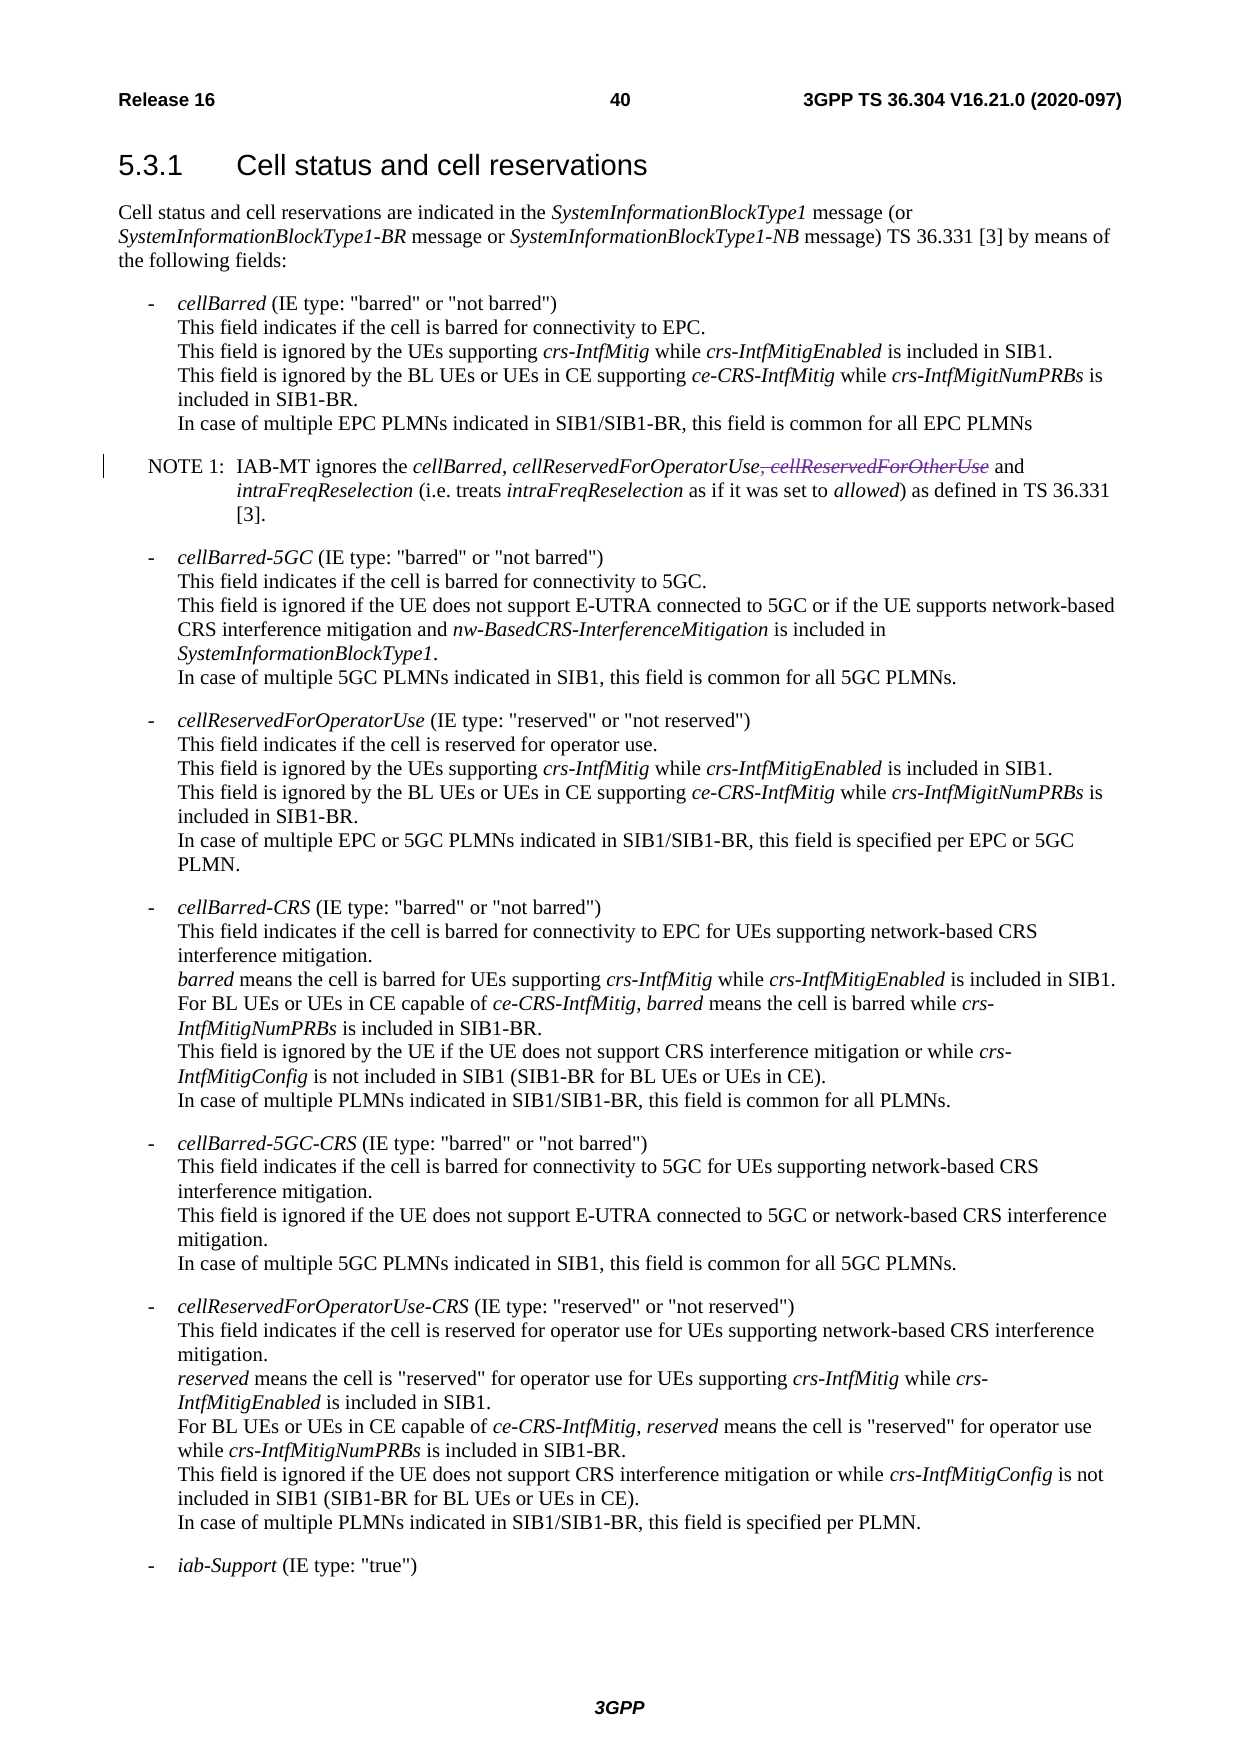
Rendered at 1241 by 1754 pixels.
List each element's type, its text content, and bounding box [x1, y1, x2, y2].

text - iab-Support (IE type: "true") [148, 1553, 1122, 1577]
text NOTE 1: IAB-MT ignores the cellBarred, cellReservedForOperatorUse and intraFreqReselection (i.e. treats intraFreqReselection as if it was set to allowed) as defined in TS 36.331 [3]. [148, 454, 1122, 526]
text - cellReservedForOperatorUse (IE type: "reserved" or "not reserved") This field indicates if the cell is reserved for operator use. This field is ignored by the UEs supporting crs-IntfMitig while crs-IntfMitigEnabled is included in SIB1. This field is ignored by the BL UEs or UEs in CE supporting ce-CRS-IntfMitig while crs-IntfMigitNumPRBs is included in SIB1-BR. In case of multiple EPC or 5GC PLMNs indicated in SIB1/SIB1-BR, this field is specified per EPC or 5GC PLMN. [148, 708, 1122, 876]
subtitle 5.3.1 Cell status and cell reservations [118, 147, 1122, 181]
text - cellBarred-5GC-CRS (IE type: "barred" or "not barred") This field indicates if the cell is barred for connectivity to 5GC for UEs supporting network-based CRS interference mitigation. This field is ignored if the UE does not support E-UTRA connected to 5GC or network-based CRS interference mitigation. In case of multiple 5GC PLMNs indicated in SIB1, this field is common for all 5GC PLMNs. [148, 1130, 1122, 1275]
text - cellReservedForOperatorUse-CRS (IE type: "reserved" or "not reserved") This field indicates if the cell is reserved for operator use for UEs supporting network-based CRS interference mitigation. reserved means the cell is "reserved" for operator use for UEs supporting crs-IntfMitig while crs-IntfMitigEnabled is included in SIB1. For BL UEs or UEs in CE capable of ce-CRS-IntfMitig, reserved means the cell is "reserved" for operator use while crs-IntfMitigNumPRBs is included in SIB1-BR. This field is ignored if the UE does not support CRS interference mitigation or while crs-IntfMitigConfig is not included in SIB1 (SIB1-BR for BL UEs or UEs in CE). In case of multiple PLMNs indicated in SIB1/SIB1-BR, this field is specified per PLMN. [148, 1293, 1122, 1534]
text - cellBarred-5GC (IE type: "barred" or "not barred") This field indicates if the cell is barred for connectivity to 5GC. This field is ignored if the UE does not support E-UTRA connected to 5GC or if the UE supports network-based CRS interference mitigation and nw-BasedCRS-InterferenceMitigation is included in SystemInformationBlockType1. In case of multiple 5GC PLMNs indicated in SIB1, this field is common for all 5GC PLMNs. [148, 545, 1122, 689]
text Cell status and cell reservations are indicated in the SystemInformationBlockType1 message (or SystemInformationBlockType1-BR message or SystemInformationBlockType1-NB message) TS 36.331 [3] by means of the following fields: [118, 200, 1122, 272]
text - cellBarred (IE type: "barred" or "not barred") This field indicates if the cell is barred for connectivity to EPC. This field is ignored by the UEs supporting crs-IntfMitig while crs-IntfMitigEnabled is included in SIB1. This field is ignored by the BL UEs or UEs in CE supporting ce-CRS-IntfMitig while crs-IntfMigitNumPRBs is included in SIB1-BR. In case of multiple EPC PLMNs indicated in SIB1/SIB1-BR, this field is common for all EPC PLMNs [148, 291, 1122, 435]
text - cellBarred-CRS (IE type: "barred" or "not barred") This field indicates if the cell is barred for connectivity to EPC for UEs supporting network-based CRS interference mitigation. barred means the cell is barred for UEs supporting crs-IntfMitig while crs-IntfMitigEnabled is included in SIB1. For BL UEs or UEs in CE capable of ce-CRS-IntfMitig, barred means the cell is barred while crs-IntfMitigNumPRBs is included in SIB1-BR. This field is ignored by the UE if the UE does not support CRS interference mitigation or while crs-IntfMitigConfig is not included in SIB1 (SIB1-BR for BL UEs or UEs in CE). In case of multiple PLMNs indicated in SIB1/SIB1-BR, this field is common for all PLMNs. [148, 895, 1122, 1112]
